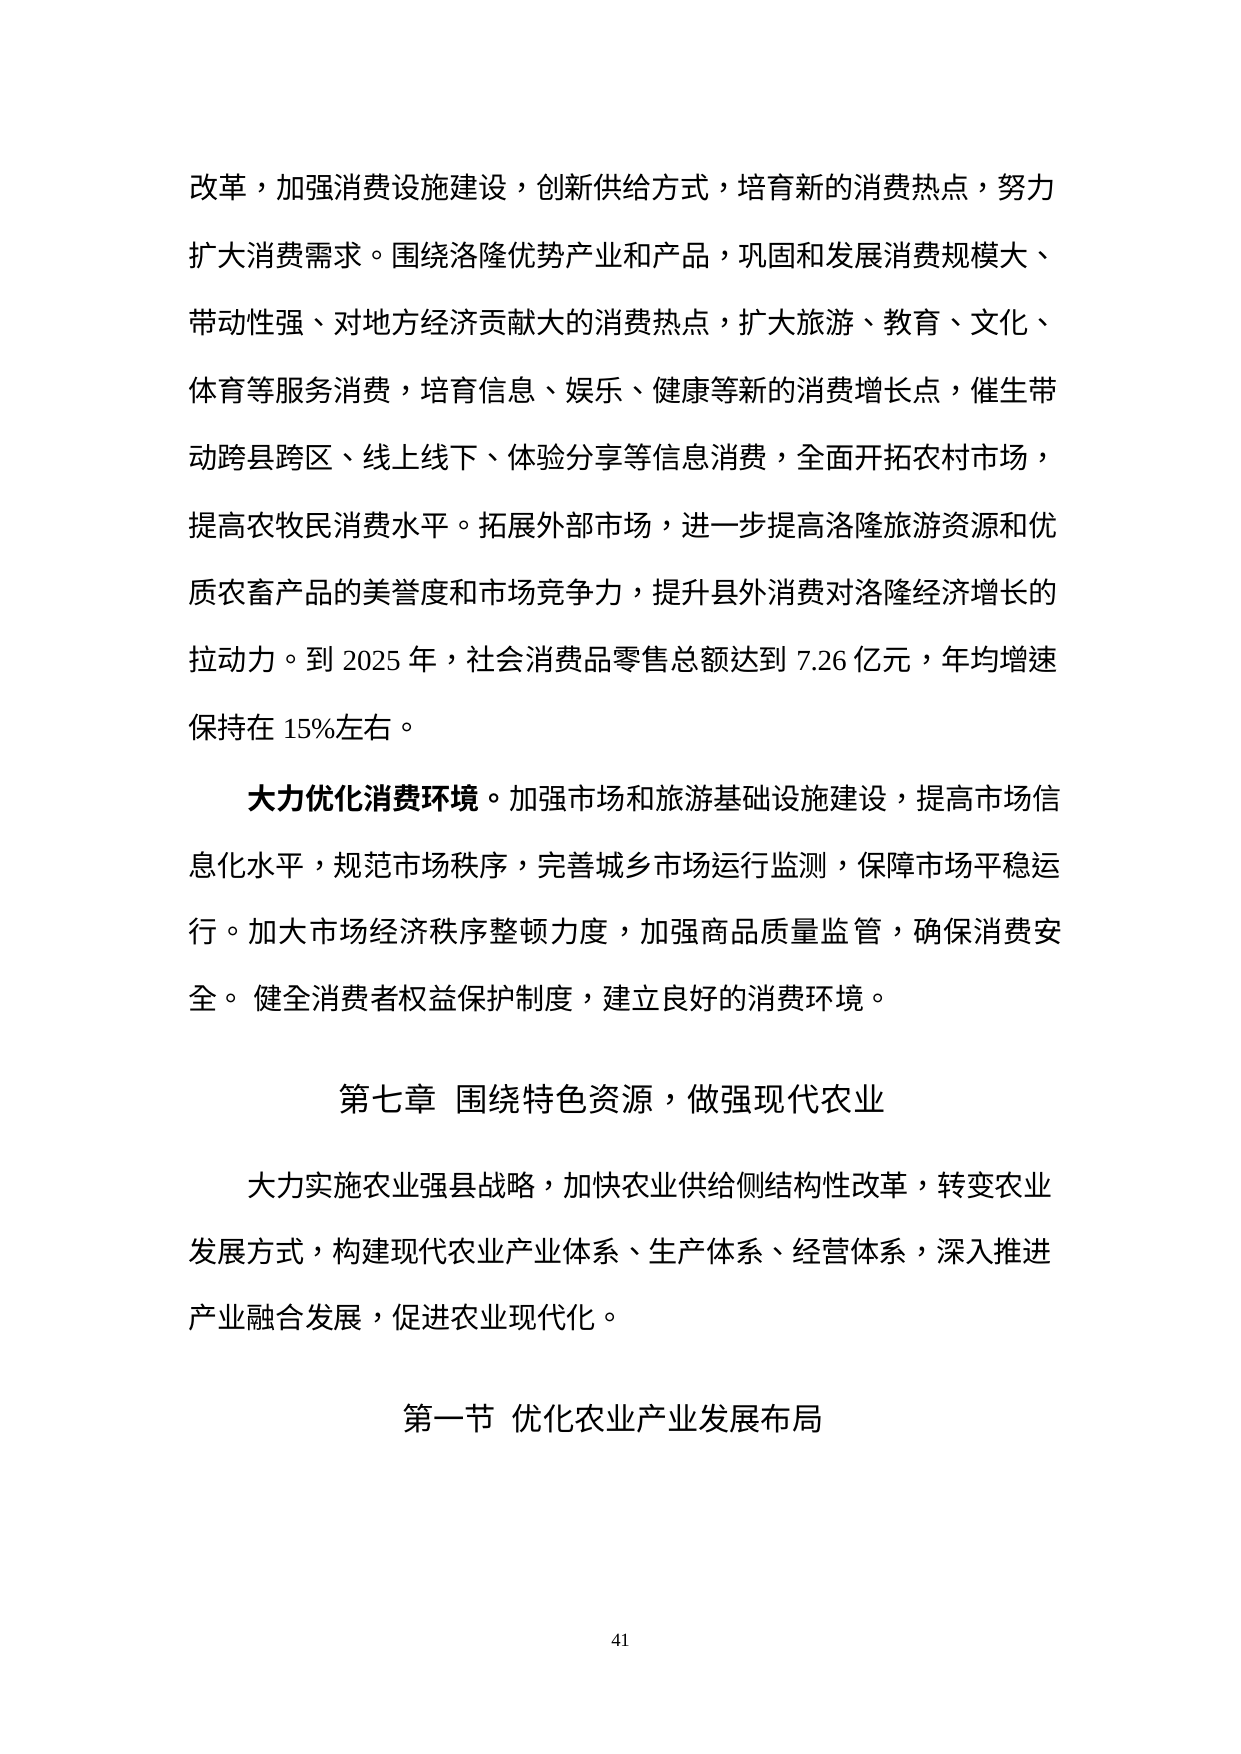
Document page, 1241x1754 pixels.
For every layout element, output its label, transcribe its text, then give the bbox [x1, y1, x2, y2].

text 大力优化消费环境。加强市场和旅游基础设施建设，提高市场信 息化水平，规范市场秩序，完善城乡市场运行监测，保障市场平稳运 行。加大市场经济秩序整顿力度，加强商品质量监管，确保消费安全。 健全消费者权益保护制度，建立良好的消费环境。 [188, 778, 1063, 1018]
text 大力实施农业强县战略，加快农业供给侧结构性改革，转变农业 发展方式，构建现代农业产业体系、生产体系、经营体系，深入推进 产业融合发展，促进农业现代化。 [188, 1165, 1053, 1337]
text 改革，加强消费设施建设，创新供给方式，培育新的消费热点，努力 扩大消费需求。围绕洛隆优势产业和产品，巩固和发展消费规模大、 带动性强、对地方经济贡献大的消费热点，扩大旅游、教育、文化、 体育等服务消费，培育信息、娱乐、健康等新的消费增长点，催生带 动跨县跨区、线上线下、体验分享等信息消费，全面开拓农村市场， 提高农牧民消费水平。拓展外部市场，进一步提高洛隆旅游资源和优 质农畜产品的美誉度和市场竞争力，提升县外消费对洛隆经济增长的 拉动力。到 2025 年，社会消费品零售总额达到 7.26 亿元，年均增速 保持在 15%左右。 [188, 168, 1058, 747]
text 第一节 优化农业产业发展布局 [402, 1399, 1063, 1439]
text 第七章 围绕特色资源，做强现代农业 [338, 1080, 1063, 1120]
